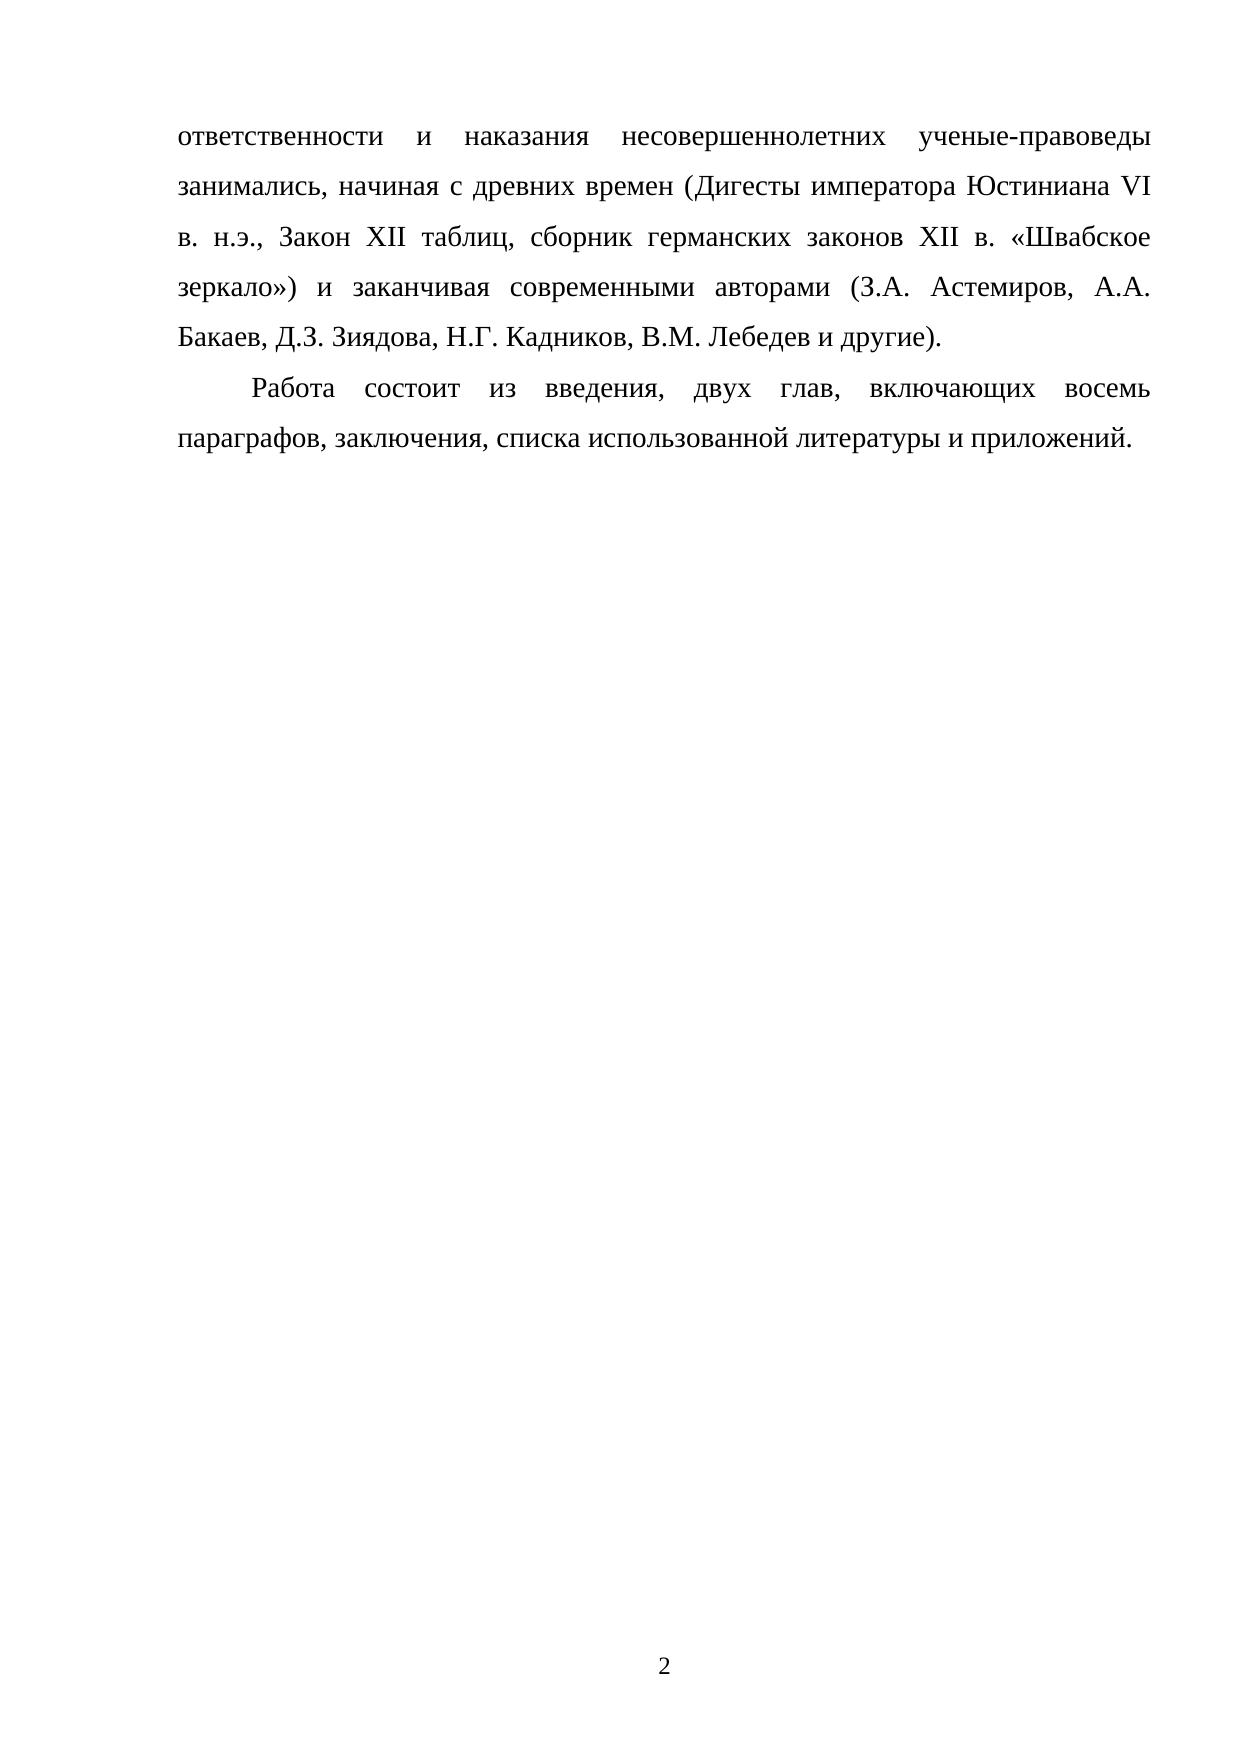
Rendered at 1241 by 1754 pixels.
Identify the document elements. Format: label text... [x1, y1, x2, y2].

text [177, 118, 1152, 353]
text Работа состоит из введения, двух глав, включающих восемь параграфов, заключения, списка использованной литературы и приложений. [177, 370, 1152, 453]
